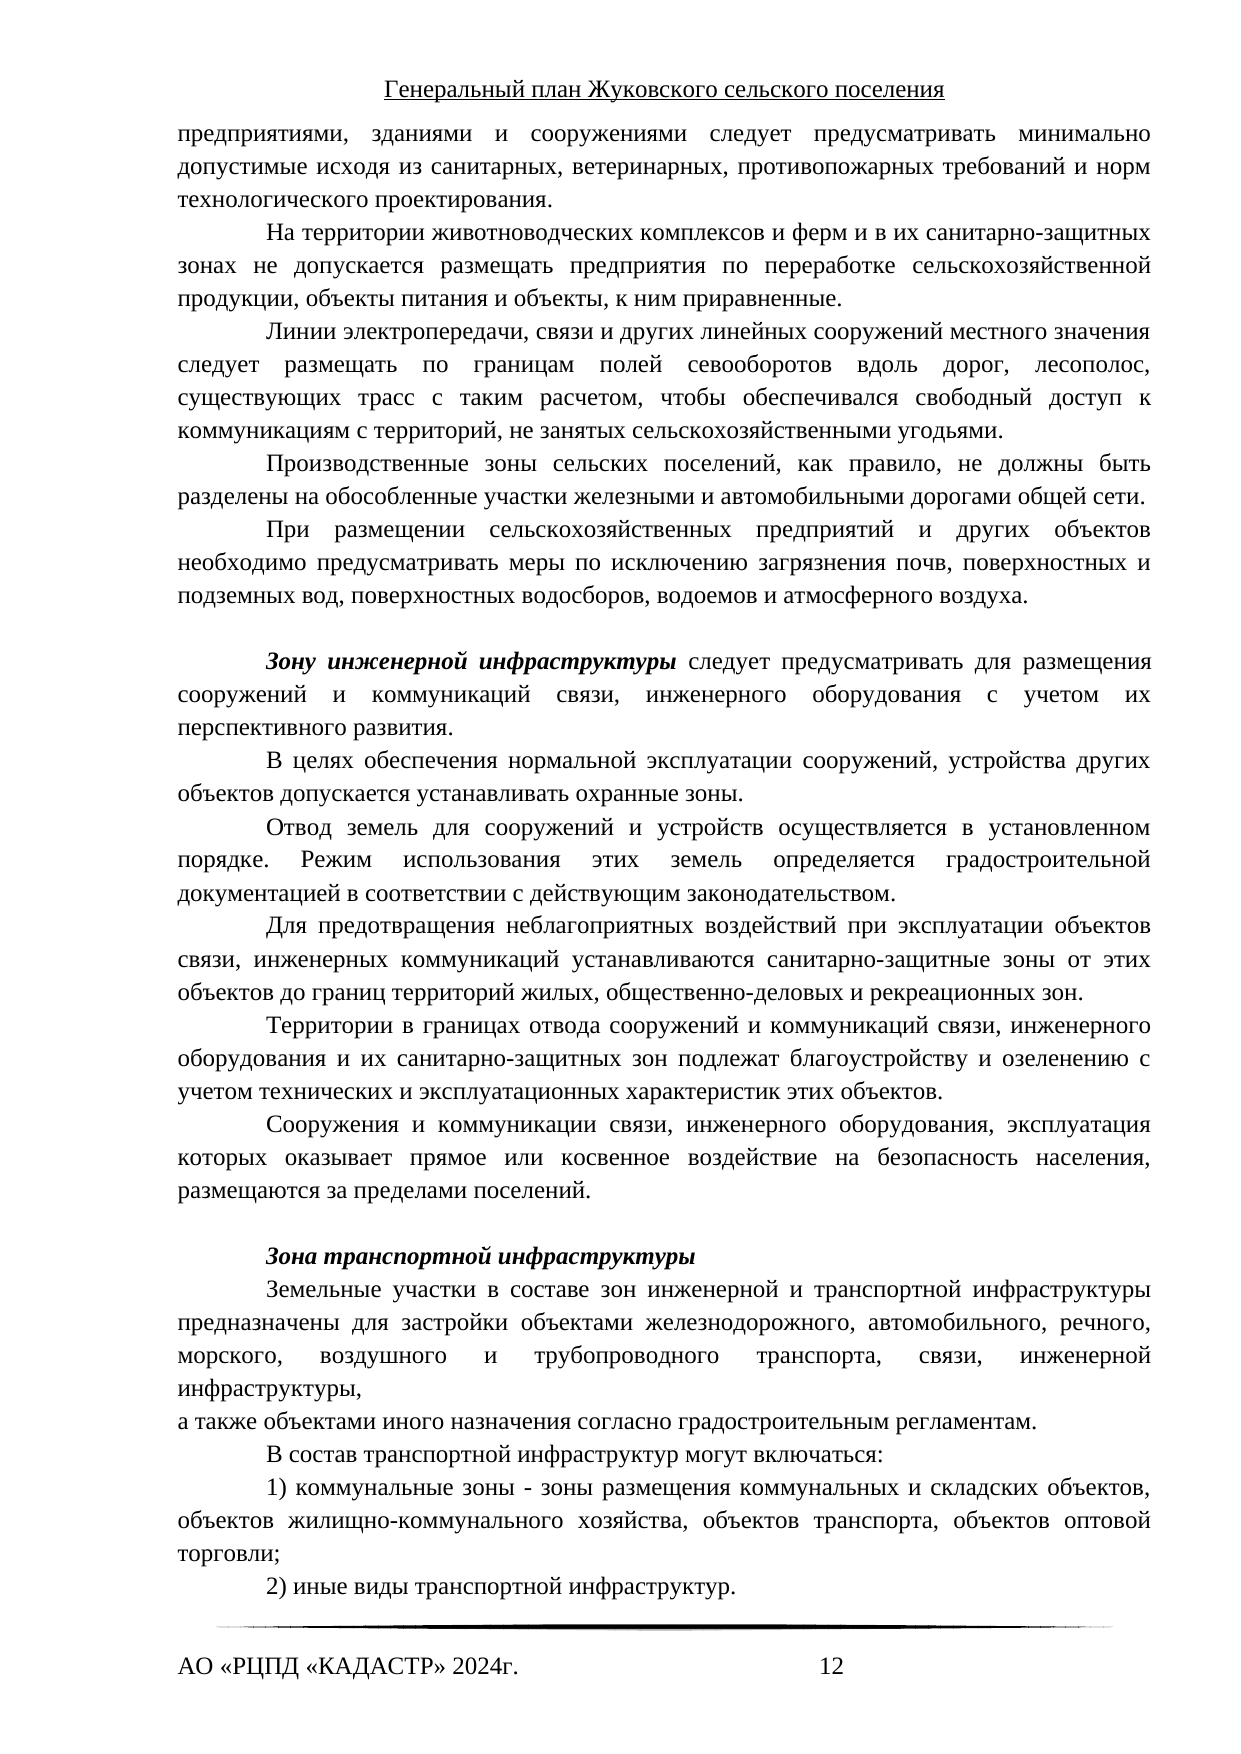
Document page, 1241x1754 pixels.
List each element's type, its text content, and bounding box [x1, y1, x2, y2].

text Отвод земель для сооружений и устройств осуществляется в установленном порядке. Режим использования этих земель определяется градостроительной документацией в соответствии с действующим законодательством. [177, 812, 1152, 906]
text Зону инженерной инфраструктуры следует предусматривать для размещения сооружений и коммуникаций связи, инженерного оборудования с учетом их перспективного развития. [177, 646, 1152, 741]
text Зона транспортной инфраструктуры [177, 1241, 1152, 1269]
text 2) иные виды транспортной инфраструктур. [177, 1571, 1152, 1600]
text Для предотвращения неблагоприятных воздействий при эксплуатации объектов связи, инженерных коммуникаций устанавливаются санитарно-защитные зоны от этих объектов до границ территорий жилых, общественно-деловых и рекреационных зон. [177, 911, 1152, 1005]
list Линии электропередачи, связи и других линейных сооружений местного значения следует размещать по границам полей севооборотов вдоль дорог, лесополос, существующих трасс с таким расчетом, чтобы обеспечивался свободный доступ к коммуникациям с территорий, не занятых сельскохозяйственными угодьями. [177, 316, 1152, 444]
text Территории в границах отвода сооружений и коммуникаций связи, инженерного оборудования и их санитарно-защитных зон подлежат благоустройству и озеленению с учетом технических и эксплуатационных характеристик этих объектов. [177, 1010, 1152, 1104]
list На территории животноводческих комплексов и ферм и в их санитарно-защитных зонах не допускается размещать предприятия по переработке сельскохозяйственной продукции, объекты питания и объекты, к ним приравненные. [177, 217, 1152, 312]
text а также объектами иного назначения согласно градостроительным регламентам. [177, 1406, 1152, 1435]
text В состав транспортной инфраструктур могут включаться: [177, 1439, 1152, 1468]
text Сооружения и коммуникации связи, инженерного оборудования, эксплуатация которых оказывает прямое или косвенное воздействие на безопасность населения, размещаются за пределами поселений. [177, 1109, 1152, 1203]
text Земельные участки в составе зон инженерной и транспортной инфраструктуры предназначены для застройки объектами железнодорожного, автомобильного, речного, морского, воздушного и трубопроводного транспорта, связи, инженерной инфраструктуры, [177, 1274, 1152, 1402]
text В целях обеспечения нормальной эксплуатации сооружений, устройства других объектов допускается устанавливать охранные зоны. [177, 746, 1152, 807]
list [177, 118, 1152, 213]
picture [215, 1623, 1113, 1631]
text 1) коммунальные зоны - зоны размещения коммунальных и складских объектов, объектов жилищно-коммунального хозяйства, объектов транспорта, объектов оптовой торговли; [177, 1472, 1152, 1567]
list При размещении сельскохозяйственных предприятий и других объектов необходимо предусматривать меры по исключению загрязнения почв, поверхностных и подземных вод, поверхностных водосборов, водоемов и атмосферного воздуха. [177, 514, 1152, 609]
list Производственные зоны сельских поселений, как правило, не должны быть разделены на обособленные участки железными и автомобильными дорогами общей сети. [177, 448, 1152, 510]
